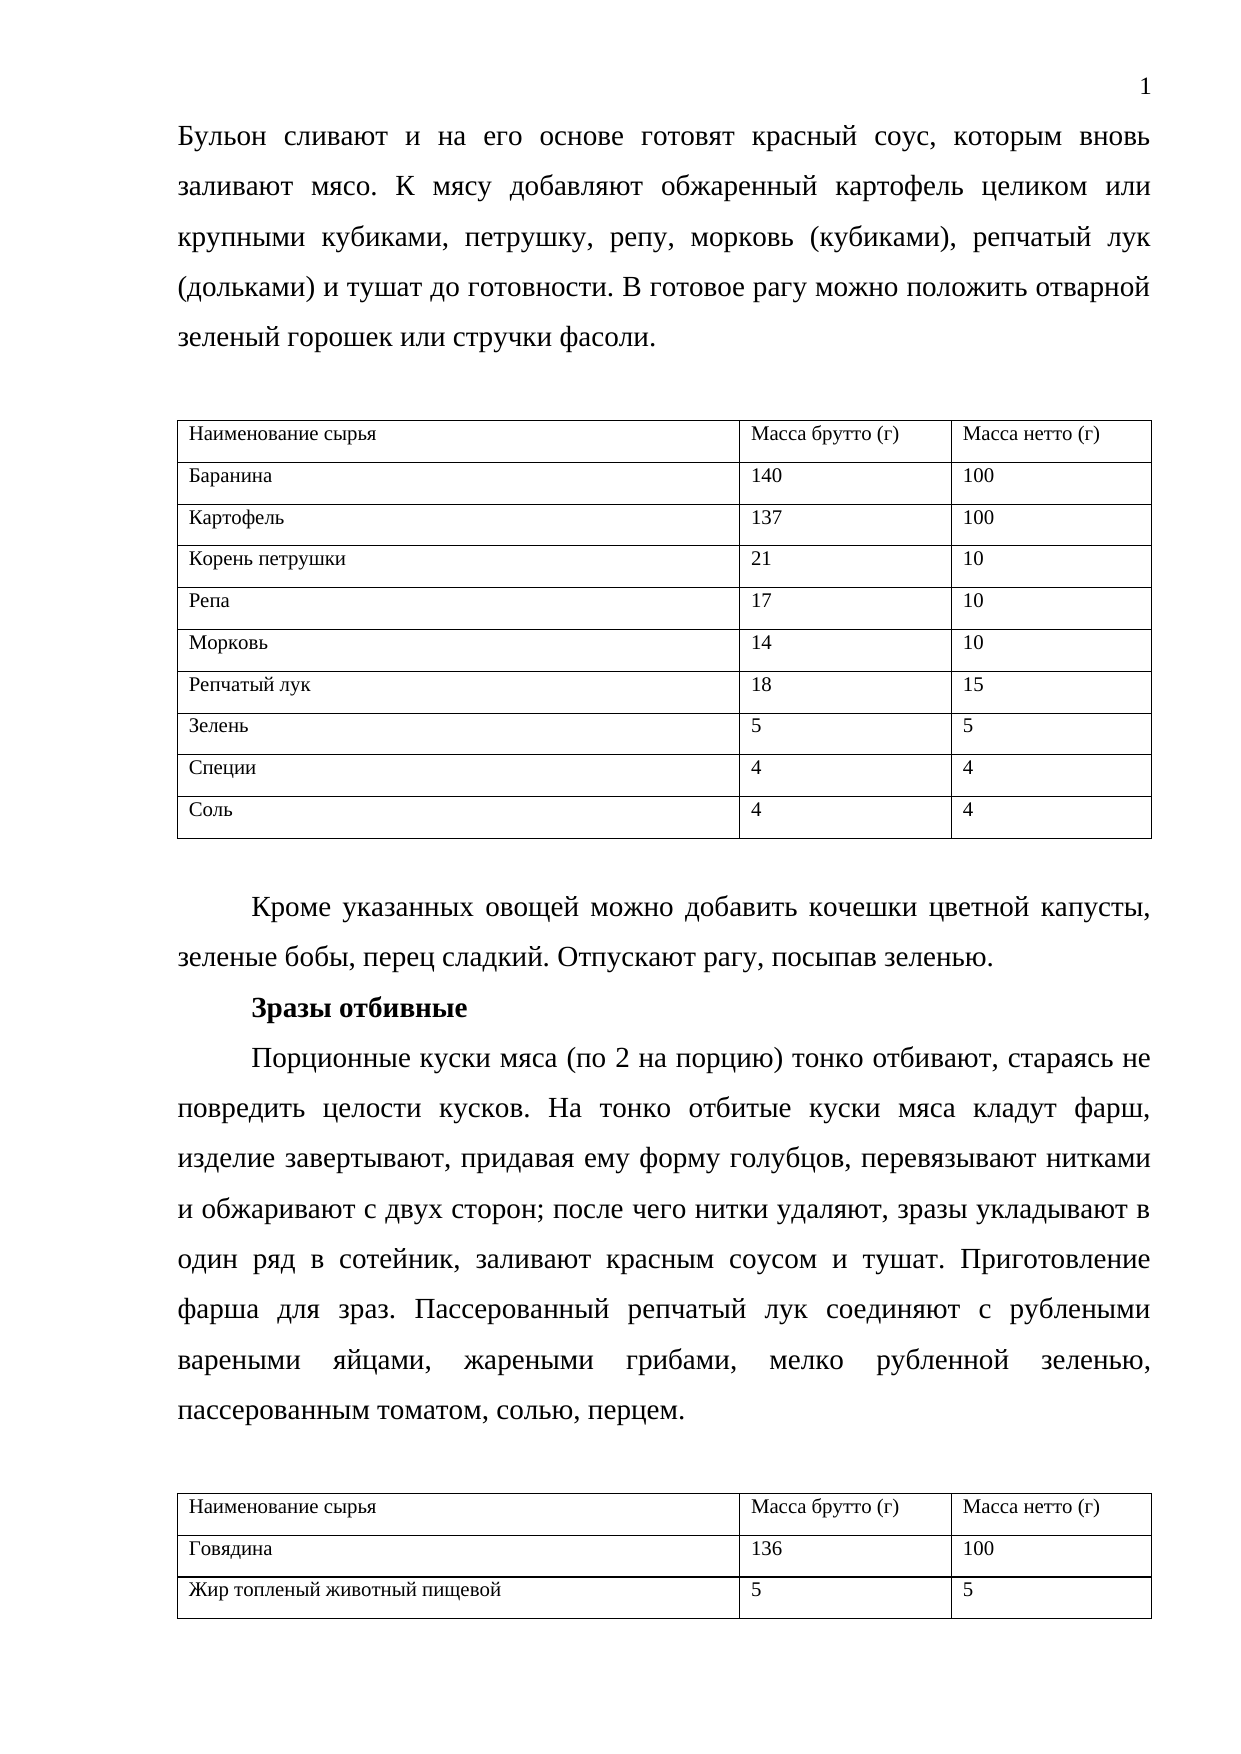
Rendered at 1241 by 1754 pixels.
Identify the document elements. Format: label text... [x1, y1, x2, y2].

text Кроме указанных овощей можно добавить кочешки цветной капусты, зеленые бобы, перец сладкий. Отпускают рагу, посыпав зеленью. [177, 889, 1152, 973]
table_cell 100 [952, 505, 1151, 545]
table_header Масса брутто (г) [740, 1494, 951, 1534]
table_cell 10 [952, 630, 1151, 671]
table_cell 4 [740, 755, 951, 796]
table_cell 136 [740, 1536, 951, 1576]
table_cell Говядина [178, 1536, 739, 1576]
table_cell 4 [740, 797, 951, 838]
table_cell 15 [952, 672, 1151, 712]
table_cell 100 [952, 463, 1151, 503]
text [177, 118, 1152, 353]
table_cell 5 [952, 714, 1151, 754]
table_cell 10 [952, 546, 1151, 587]
table_cell Корень петрушки [178, 546, 739, 587]
table_cell 18 [740, 672, 951, 712]
table_cell 4 [952, 797, 1151, 838]
table_cell 5 [740, 714, 951, 754]
table_cell 5 [740, 1578, 951, 1618]
table_cell Зелень [178, 714, 739, 754]
text Порционные куски мяса (по 2 на порцию) тонко отбивают, стараясь не повредить целости кусков. На тонко отбитые куски мяса кладут фарш, изделие завертывают, придавая ему форму голубцов, перевязывают нитками и обжаривают с двух сторон; после чего нитки удаляют, зразы укладывают в один ряд в сотейник, заливают красным соусом и тушат. Приготовление фарша для зраз. Пассерованный репчатый лук соединяют с рублеными вареными яйцами, жареными грибами, мелко рубленной зеленью, пассерованным томатом, солью, перцем. [177, 1040, 1152, 1426]
table_cell Репчатый лук [178, 672, 739, 712]
table_cell Морковь [178, 630, 739, 671]
table_cell 4 [952, 755, 1151, 796]
table_header Наименование сырья [178, 421, 739, 462]
table_header Масса нетто (г) [952, 1494, 1151, 1534]
table_cell 100 [952, 1536, 1151, 1576]
table_cell Баранина [178, 463, 739, 503]
table_cell Специи [178, 755, 739, 796]
table_cell 21 [740, 546, 951, 587]
table_header Наименование сырья [178, 1494, 739, 1534]
table_cell Картофель [178, 505, 739, 545]
table_header Масса нетто (г) [952, 421, 1151, 462]
table_cell Жир топленый животный пищевой [178, 1578, 739, 1618]
table_cell 14 [740, 630, 951, 671]
table_cell 5 [952, 1578, 1151, 1618]
table_cell Соль [178, 797, 739, 838]
table_cell 137 [740, 505, 951, 545]
table_cell 17 [740, 588, 951, 629]
table_cell 10 [952, 588, 1151, 629]
text Зразы отбивные [177, 990, 1152, 1023]
table_cell Репа [178, 588, 739, 629]
table_header Масса брутто (г) [740, 421, 951, 462]
table_cell 140 [740, 463, 951, 503]
